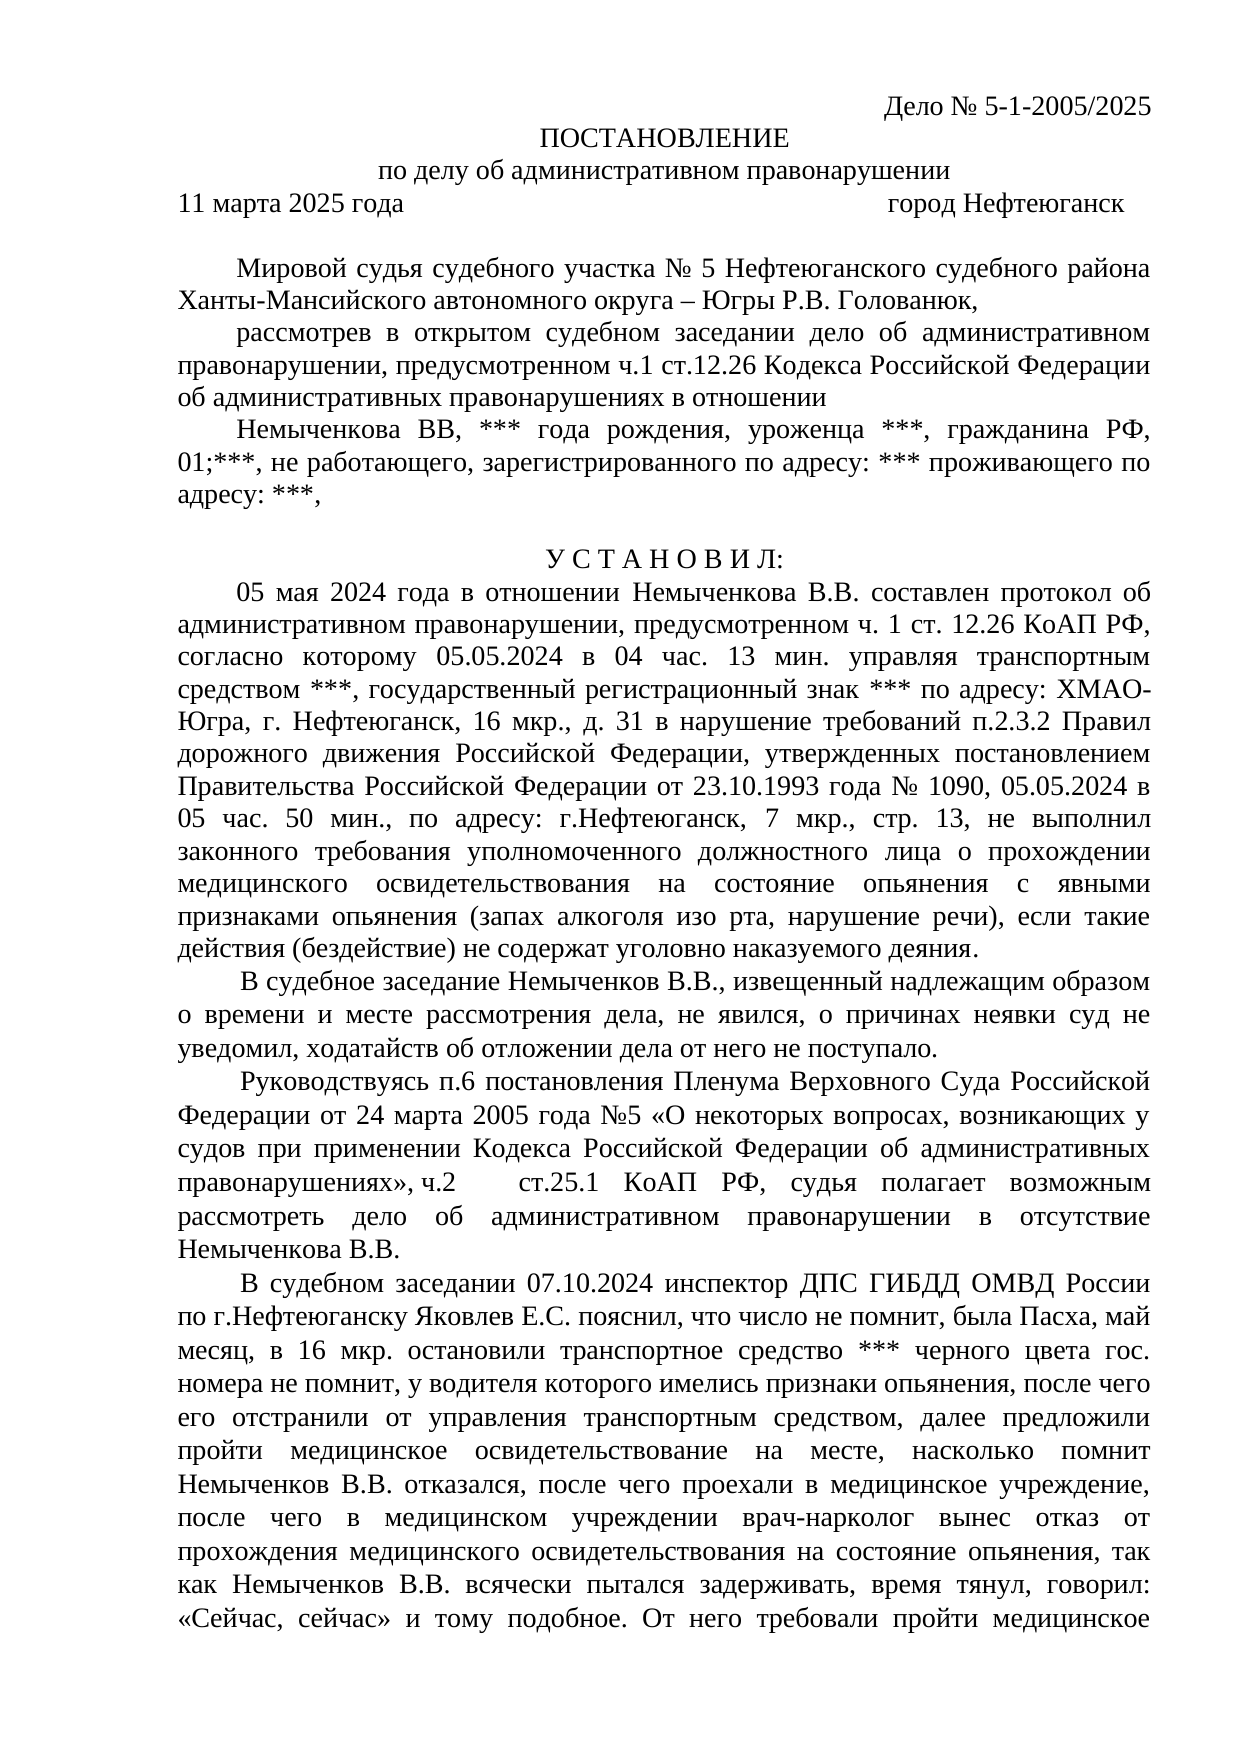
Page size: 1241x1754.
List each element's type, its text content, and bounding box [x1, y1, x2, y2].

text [177, 1265, 1152, 1634]
text В судебное заседание Немыченков В.В., извещенный надлежащим образом о времени и месте рассмотрения дела, не явился, о причинах неявки суд не уведомил, ходатайств об отложении дела от него не поступало. [177, 963, 1152, 1064]
text рассмотрев в открытом судебном заседании дело об административном правонарушении, предусмотренном ч.1 ст.12.26 Кодекса Российской Федерации об административных правонарушениях в отношении [177, 315, 1152, 413]
text по делу об административном правонарушении [177, 153, 1152, 186]
text 05 мая 2024 года в отношении Немыченкова В.В. составлен протокол об административном правонарушении, предусмотренном ч. 1 ст. 12.26 КоАП РФ, согласно которому 05.05.2024 в 04 час. 13 мин. управляя транспортным средством ***, государственный регистрационный знак *** по адресу: ХМАО-Югра, г. Нефтеюганск, 16 мкр., д. 31 в нарушение требований п.2.3.2 Правил дорожного движения Российской Федерации, утвержденных постановлением Правительства Российской Федерации от 23.10.1993 года № 1090, 05.05.2024 в 05 час. 50 мин., по адресу: г.Нефтеюганск, 7 мкр., стр. 13, не выполнил законного требования уполномоченного должностного лица о прохождении медицинского освидетельствования на состояние опьянения с явными признаками опьянения (запах алкоголя изо рта, нарушение речи), если такие действия (бездействие) не содержат уголовно наказуемого деяния. [177, 574, 1152, 963]
text У С Т А Н О В И Л: [177, 542, 1152, 574]
text Дело № 5-1-2005/2025 [177, 89, 1152, 121]
text Немыченкова ВВ, *** года рождения, уроженца ***, гражданина РФ, 01;***, не работающего, зарегистрированного по адресу: *** проживающего по адресу: ***, [177, 413, 1152, 510]
text Мировой судья судебного участка № 5 Нефтеюганского судебного района Ханты-Мансийского автономного округа – Югры Р.В. Голованюк, [177, 251, 1152, 315]
text 11 марта 2025 года город Нефтеюганск [177, 186, 1152, 218]
text Руководствуясь п.6 постановления Пленума Верховного Суда Российской Федерации от 24 марта 2005 года №5 «О некоторых вопросах, возникающих у судов при применении Кодекса Российской Федерации об административных правонарушениях», ч.2 ст.25.1 КоАП РФ, судья полагает возможным рассмотреть дело об административном правонарушении в отсутствие Немыченкова В.В. [177, 1064, 1152, 1265]
text ПОСТАНОВЛЕНИЕ [177, 121, 1152, 153]
